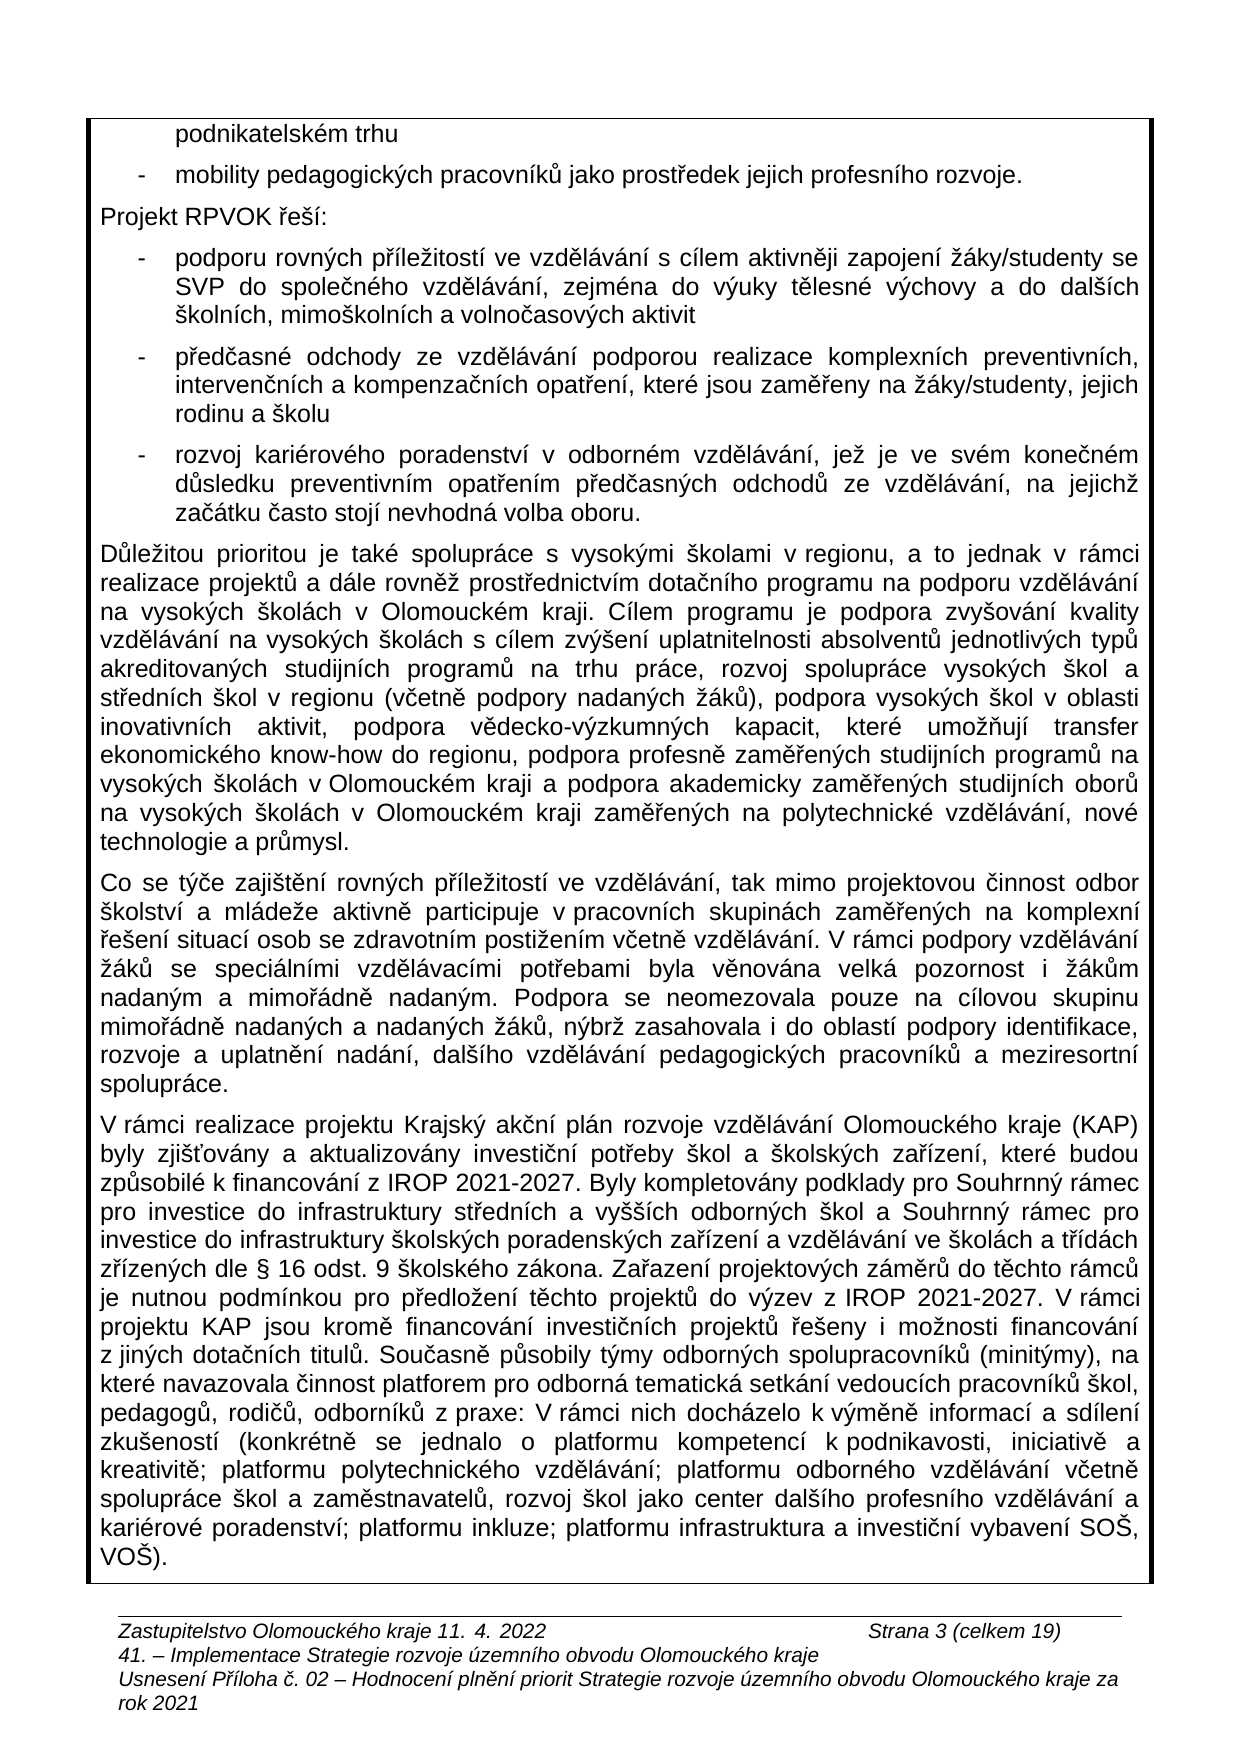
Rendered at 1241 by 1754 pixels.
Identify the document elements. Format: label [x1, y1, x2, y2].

table_cell [91, 119, 1149, 1583]
